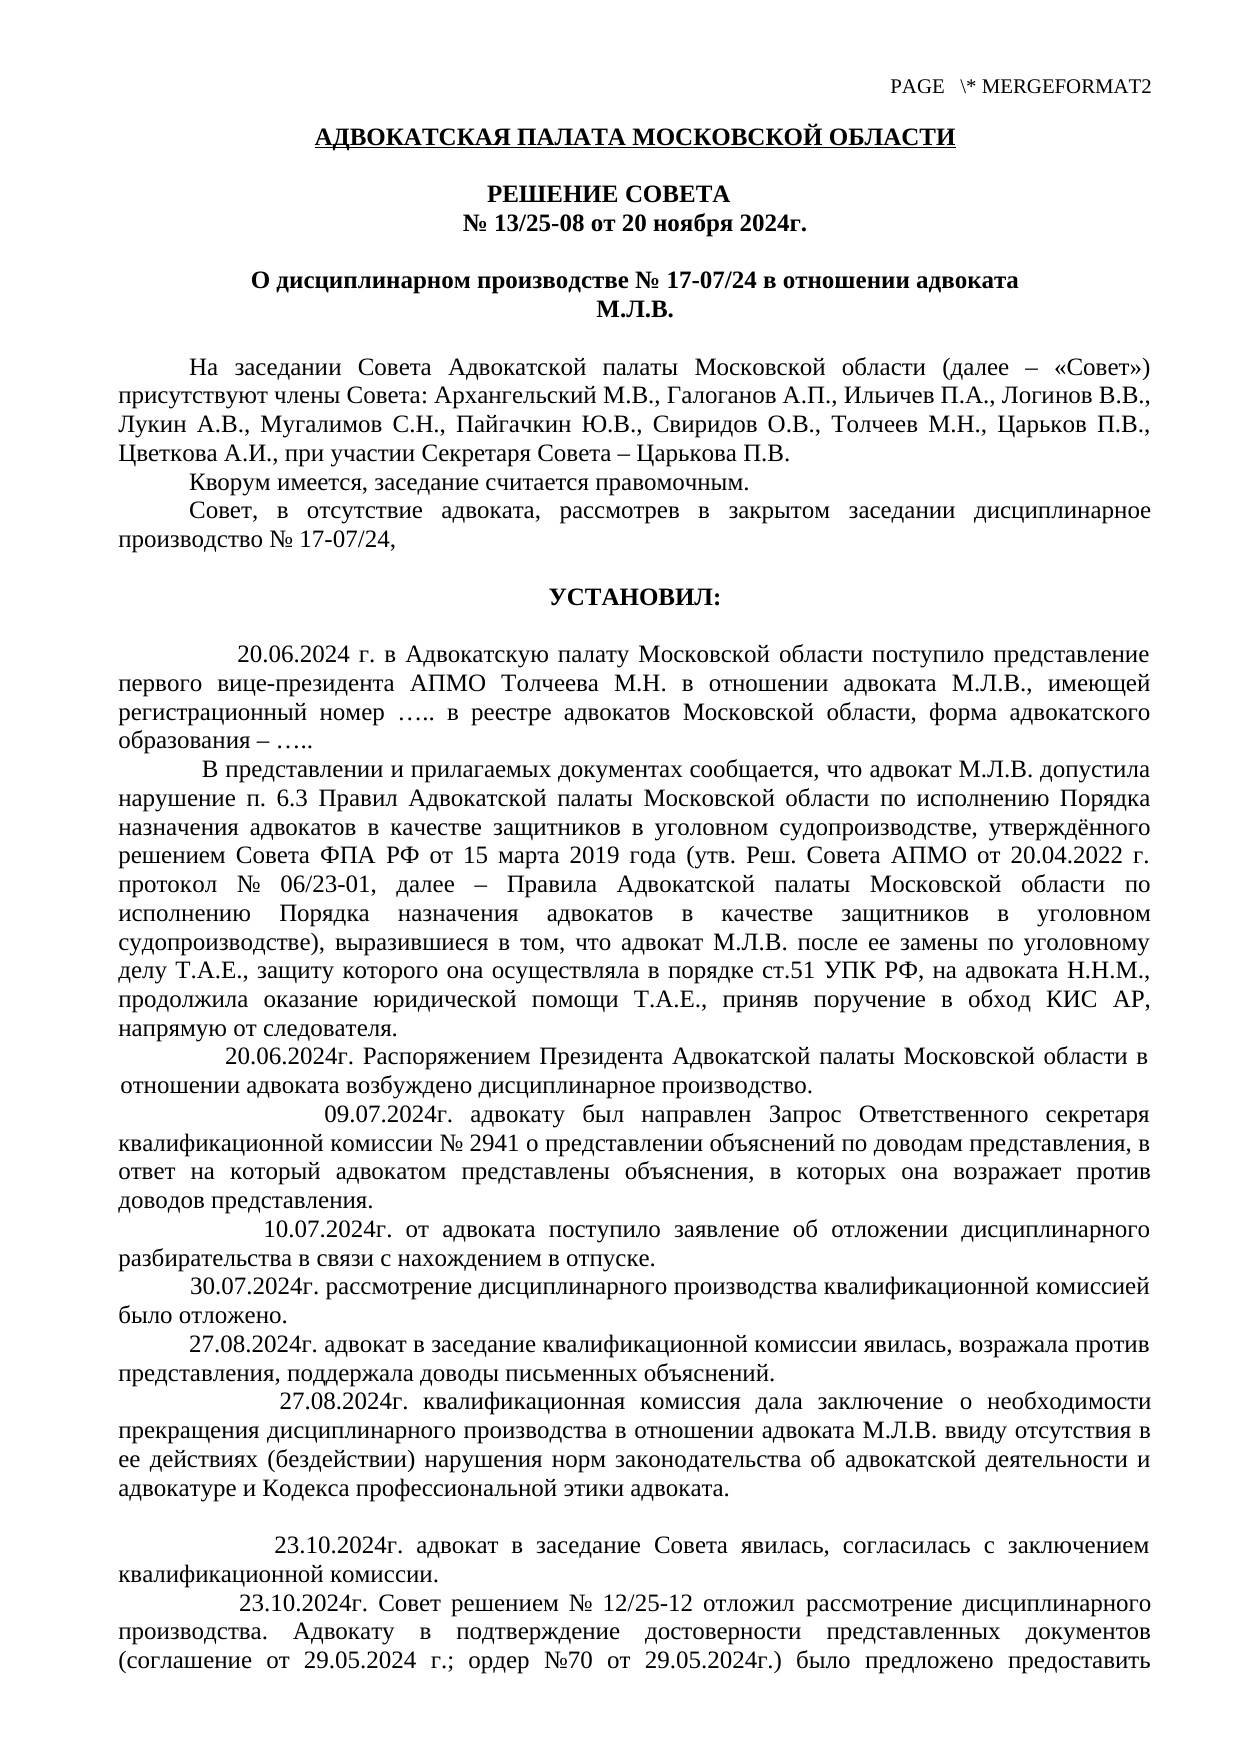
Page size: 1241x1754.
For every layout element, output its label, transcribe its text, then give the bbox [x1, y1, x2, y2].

text В представлении и прилагаемых документах сообщается, что адвокат М.Л.В. допустила нарушение п. 6.3 Правил Адвокатской палаты Московской области по исполнению Порядка назначения адвокатов в качестве защитников в уголовном судопроизводстве, утверждённого решением Совета ФПА РФ от 15 марта 2019 года (утв. Реш. Совета АПМО от 20.04.2022 г. протокол № 06/23-01, далее – Правила Адвокатской палаты Московской области по исполнению Порядка назначения адвокатов в качестве защитников в уголовном судопроизводстве), выразившиеся в том, что адвокат М.Л.В. после ее замены по уголовному делу Т.А.Е., защиту которого она осуществляла в порядке ст.51 УПК РФ, на адвоката Н.Н.М., продолжила оказание юридической помощи Т.А.Е., приняв поручение в обход КИС АР, напрямую от следователя. [118, 754, 1152, 1042]
text 10.07.2024г. от адвоката поступило заявление об отложении дисциплинарного разбирательства в связи с нахождением в отпуске. [118, 1214, 1152, 1271]
text адвокатская палата московской области [118, 122, 1152, 151]
text 27.08.2024г. квалификационная комиссия дала заключение о необходимости прекращения дисциплинарного производства в отношении адвоката М.Л.В. ввиду отсутствия в ее действиях (бездействии) нарушения норм законодательства об адвокатской деятельности и адвокатуре и Кодекса профессиональной этики адвоката. [118, 1386, 1152, 1501]
text 20.06.2024 г. в Адвокатскую палату Московской области поступило представление первого вице-президента АПМО Толчеева М.Н. в отношении адвоката М.Л.В., имеющей регистрационный номер ….. в реестре адвокатов Московской области, форма адвокатского образования – ….. [118, 639, 1152, 754]
text М.Л.В. [118, 294, 1152, 323]
text 09.07.2024г. адвокату был направлен Запрос Ответственного секретаря квалификационной комиссии № 2941 о представлении объяснений по доводам представления, в ответ на который адвокатом представлены объяснения, в которых она возражает против доводов представления. [118, 1099, 1152, 1214]
text № 13/25-08 от 20 ноября 2024г. [118, 208, 1152, 237]
text Решение СОВЕТА [413, 179, 1152, 208]
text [118, 1588, 1152, 1674]
text 30.07.2024г. рассмотрение дисциплинарного производства квалификационной комиссией было отложено. [118, 1271, 1152, 1329]
text 23.10.2024г. адвокат в заседание Совета явилась, согласилась с заключением квалификационной комиссии. [118, 1530, 1152, 1588]
text На заседании Совета Адвокатской палаты Московской области (далее – «Совет») присутствуют члены Совета: Архангельский М.В., Галоганов А.П., Ильичев П.А., Логинов В.В., Лукин А.В., Мугалимов С.Н., Пайгачкин Ю.В., Свиридов О.В., Толчеев М.Н., Царьков П.В., Цветкова А.И., при участии Секретаря Совета – Царькова П.В. [118, 352, 1152, 467]
text Совет, в отсутствие адвоката, рассмотрев в закрытом заседании дисциплинарное производство № 17-07/24, [118, 496, 1152, 553]
text Кворум имеется, заседание считается правомочным. [118, 467, 1152, 496]
text О дисциплинарном производстве № 17-07/24 в отношении адвоката [118, 266, 1152, 294]
text 20.06.2024г. Распоряжением Президента Адвокатской палаты Московской области в отношении адвоката возбуждено дисциплинарное производство. [120, 1042, 1149, 1099]
text УСТАНОВИЛ: [118, 582, 1152, 611]
text 27.08.2024г. адвокат в заседание квалификационной комиссии явилась, возражала против представления, поддержала доводы письменных объяснений. [118, 1329, 1152, 1386]
